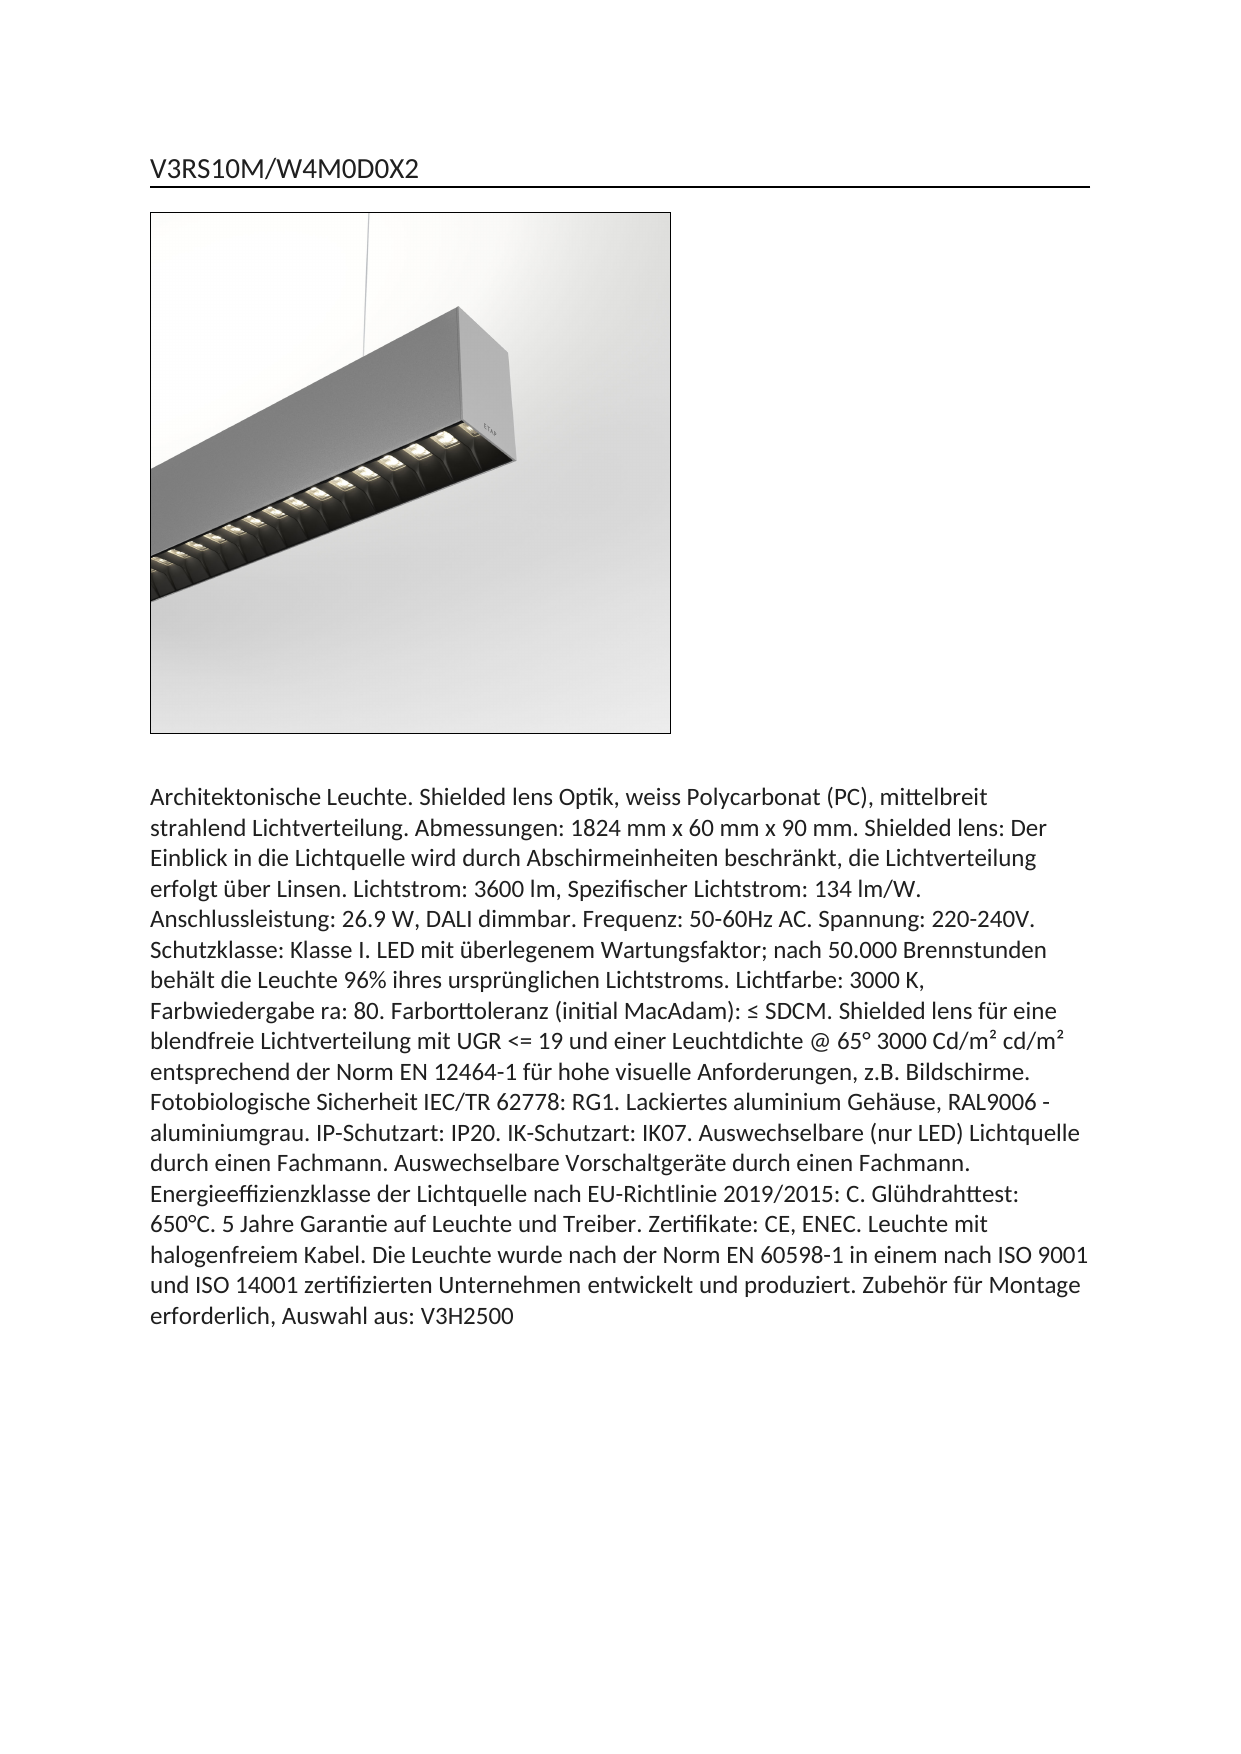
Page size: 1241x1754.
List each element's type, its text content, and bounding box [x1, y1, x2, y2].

text V3RS10M/W4M0D0X2 [150, 150, 1090, 186]
picture [151, 213, 670, 733]
text Architektonische Leuchte. Shielded lens Optik, weiss Polycarbonat (PC), mittelbreit strahlend Lichtverteilung. Abmessungen: 1824 mm x 60 mm x 90 mm. Shielded lens: Der Einblick in die Lichtquelle wird durch Abschirmeinheiten beschränkt, die Lichtverteilung erfolgt über Linsen. Lichtstrom: 3600 lm, Spezifischer Lichtstrom: 134 lm/W. Anschlussleistung: 26.9 W, DALI dimmbar. Frequenz: 50-60Hz AC. Spannung: 220-240V. Schutzklasse: Klasse I. LED mit überlegenem Wartungsfaktor; nach 50.000 Brennstunden behält die Leuchte 96% ihres ursprünglichen Lichtstroms. Lichtfarbe: 3000 K, Farbwiedergabe ra: 80. Farborttoleranz (initial MacAdam): ≤ SDCM. Shielded lens für eine blendfreie Lichtverteilung mit UGR <= 19 und einer Leuchtdichte @ 65° 3000 Cd/m² cd/m² entsprechend der Norm EN 12464-1 für hohe visuelle Anforderungen, z.B. Bildschirme. Fotobiologische Sicherheit IEC/TR 62778: RG1. Lackiertes aluminium Gehäuse, RAL9006 - aluminiumgrau. IP-Schutzart: IP20. IK-Schutzart: IK07. Auswechselbare (nur LED) Lichtquelle durch einen Fachmann. Auswechselbare Vorschaltgeräte durch einen Fachmann. Energieeffizienzklasse der Lichtquelle nach EU-Richtlinie 2019/2015: C. Glühdrahttest: 650°C. 5 Jahre Garantie auf Leuchte und Treiber. Zertifikate: CE, ENEC. Leuchte mit halogenfreiem Kabel. Die Leuchte wurde nach der Norm EN 60598-1 in einem nach ISO 9001 und ISO 14001 zertifizierten Unternehmen entwickelt und produziert. Zubehör für Montage erforderlich, Auswahl aus: V3H2500 [150, 781, 1090, 1331]
